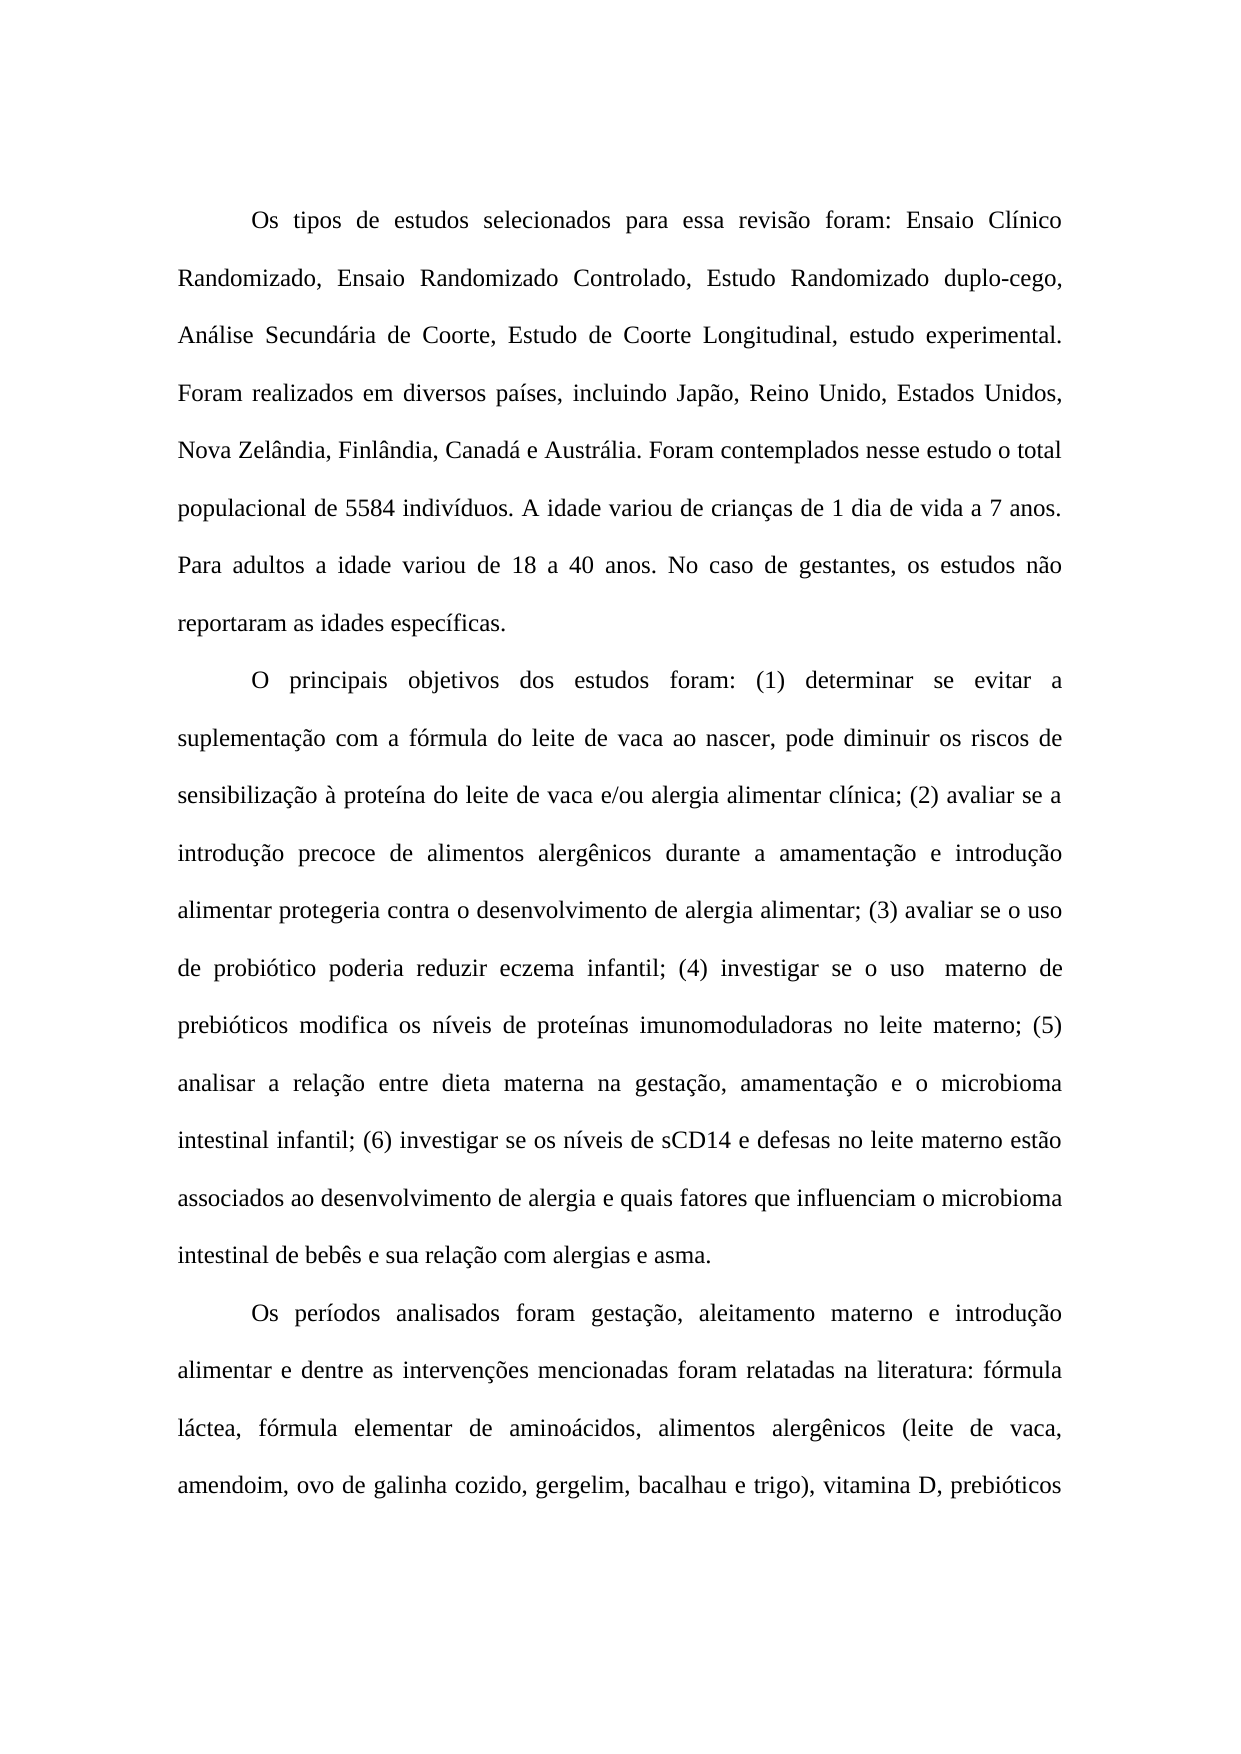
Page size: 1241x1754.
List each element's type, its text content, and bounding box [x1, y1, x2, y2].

text Os tipos de estudos selecionados para essa revisão foram: Ensaio Clínico Randomizado, Ensaio Randomizado Controlado, Estudo Randomizado duplo-cego, Análise Secundária de Coorte, Estudo de Coorte Longitudinal, estudo experimental. Foram realizados em diversos países, incluindo Japão, Reino Unido, Estados Unidos, Nova Zelândia, Finlândia, Canadá e Austrália. Foram contemplados nesse estudo o total populacional de 5584 indivíduos. A idade variou de crianças de 1 dia de vida a 7 anos. Para adultos a idade variou de 18 a 40 anos. No caso de gestantes, os estudos não reportaram as idades específicas. [177, 205, 1063, 636]
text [177, 1298, 1063, 1499]
text O principais objetivos dos estudos foram: (1) determinar se evitar a suplementação com a fórmula do leite de vaca ao nascer, pode diminuir os riscos de sensibilização à proteína do leite de vaca e/ou alergia alimentar clínica; (2) avaliar se a introdução precoce de alimentos alergênicos durante a amamentação e introdução alimentar protegeria contra o desenvolvimento de alergia alimentar; (3) avaliar se o uso de probiótico poderia reduzir eczema infantil; (4) investigar se o uso materno de prebióticos modifica os níveis de proteínas imunomoduladoras no leite materno; (5) analisar a relação entre dieta materna na gestação, amamentação e o microbioma intestinal infantil; (6) investigar se os níveis de sCD14 e defesas no leite materno estão associados ao desenvolvimento de alergia e quais fatores que influenciam o microbioma intestinal de bebês e sua relação com alergias e asma. [177, 665, 1063, 1269]
